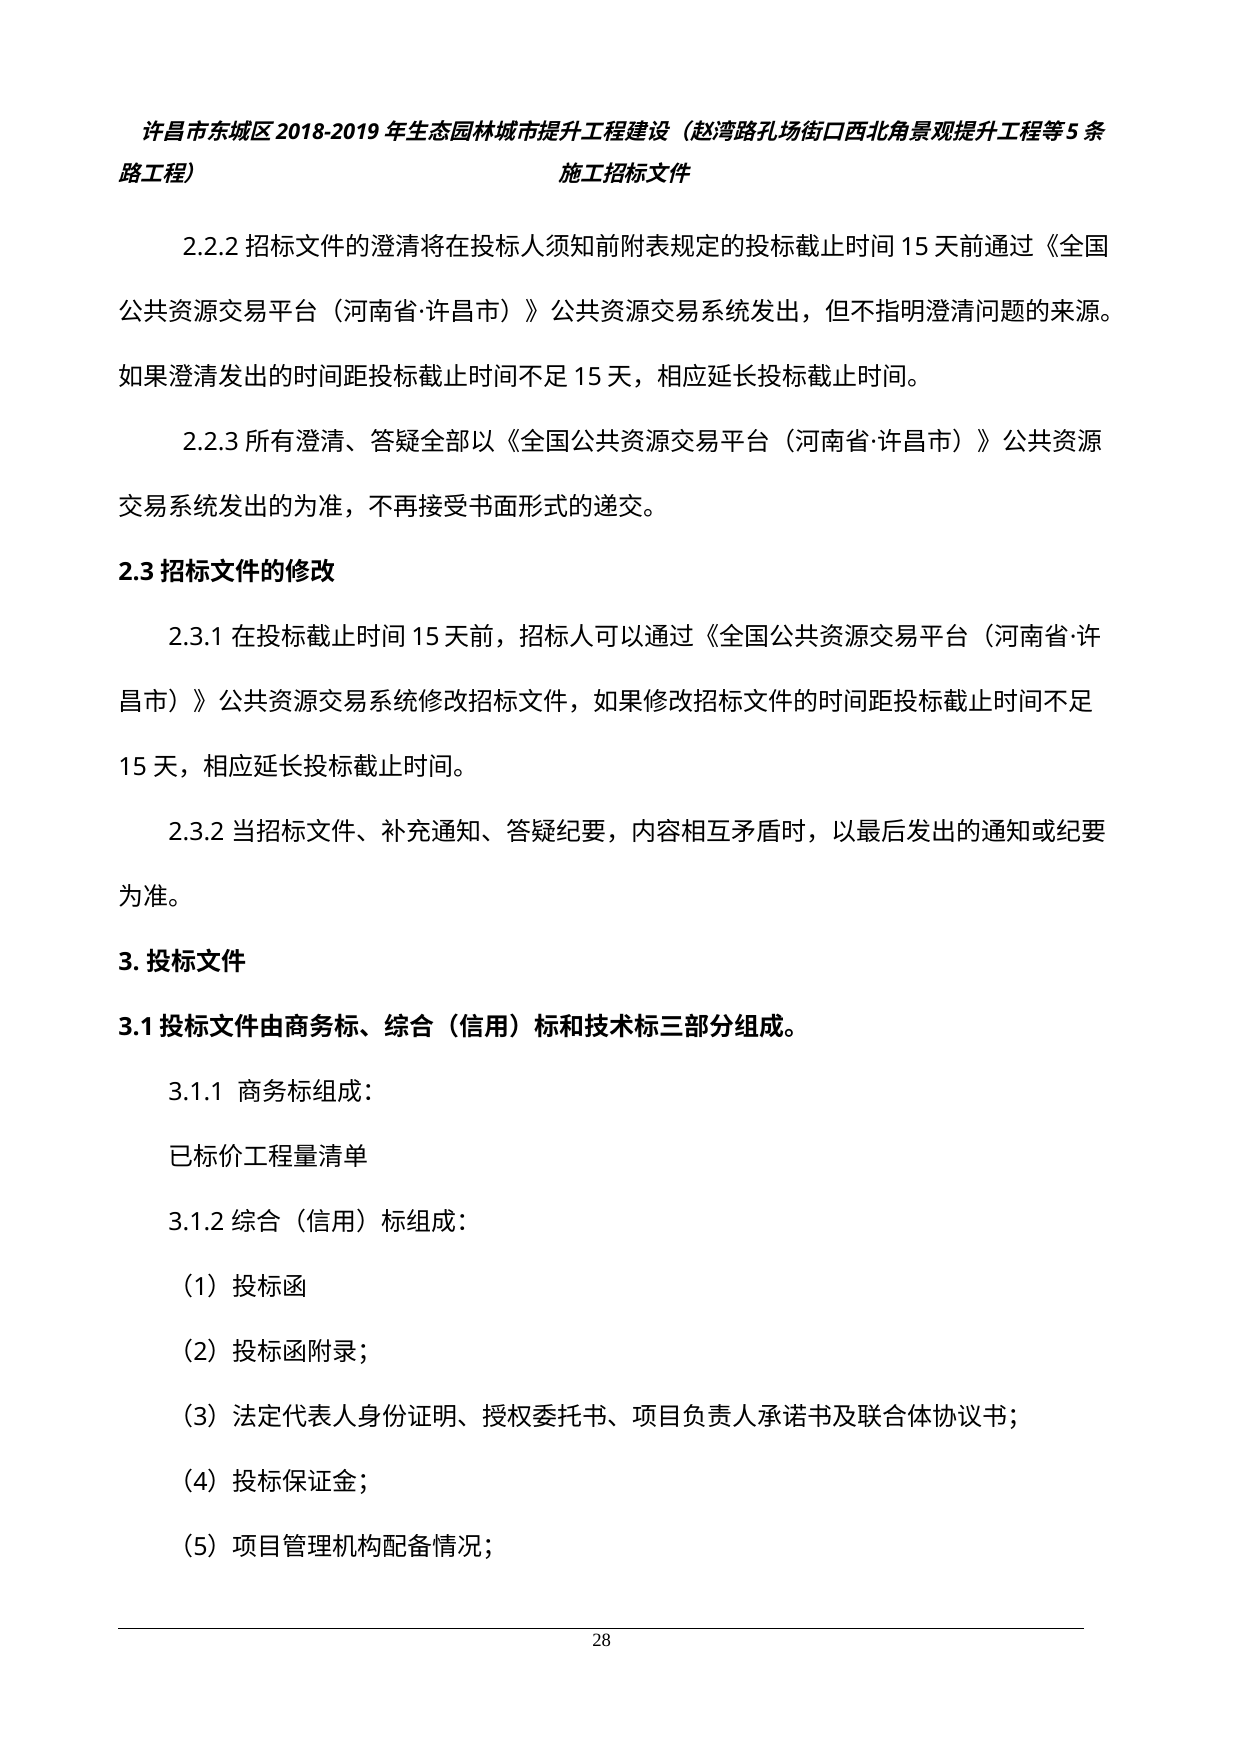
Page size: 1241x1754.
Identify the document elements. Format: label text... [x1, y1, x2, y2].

text （2）投标函附录； [118, 1317, 1122, 1382]
text （3）法定代表人身份证明、授权委托书、项目负责人承诺书及联合体协议书； [118, 1382, 1122, 1447]
text 3.1投标文件由商务标、综合（信用）标和技术标三部分组成。 [118, 992, 1122, 1057]
text 2.3.2 当招标文件、补充通知、答疑纪要，内容相互矛盾时，以最后发出的通知或纪要为准。 [118, 797, 1122, 927]
text 已标价工程量清单 [118, 1122, 1122, 1187]
text （4）投标保证金； [118, 1447, 1122, 1512]
text 2.3.1 在投标截止时间15天前，招标人可以通过《全国公共资源交易平台（河南省·许昌市）》公共资源交易系统修改招标文件，如果修改招标文件的时间距投标截止时间不足15 天，相应延长投标截止时间。 [118, 602, 1122, 797]
text （1）投标函 [118, 1252, 1122, 1317]
text 3.1.2 综合（信用）标组成： [118, 1187, 1122, 1252]
text 2.2.3 所有澄清、答疑全部以《全国公共资源交易平台（河南省·许昌市）》公共资源交易系统发出的为准，不再接受书面形式的递交。 [118, 407, 1122, 537]
text 2.2.2 招标文件的澄清将在投标人须知前附表规定的投标截止时间15天前通过《全国公共资源交易平台（河南省·许昌市）》公共资源交易系统发出，但不指明澄清问题的来源。如果澄清发出的时间距投标截止时间不足15天，相应延长投标截止时间。 [118, 212, 1122, 407]
text 3.1.1 商务标组成： [118, 1057, 1122, 1122]
text 3. 投标文件 [118, 927, 1122, 992]
text 2.3 招标文件的修改 [118, 537, 1122, 602]
text （5）项目管理机构配备情况； [118, 1512, 1122, 1577]
